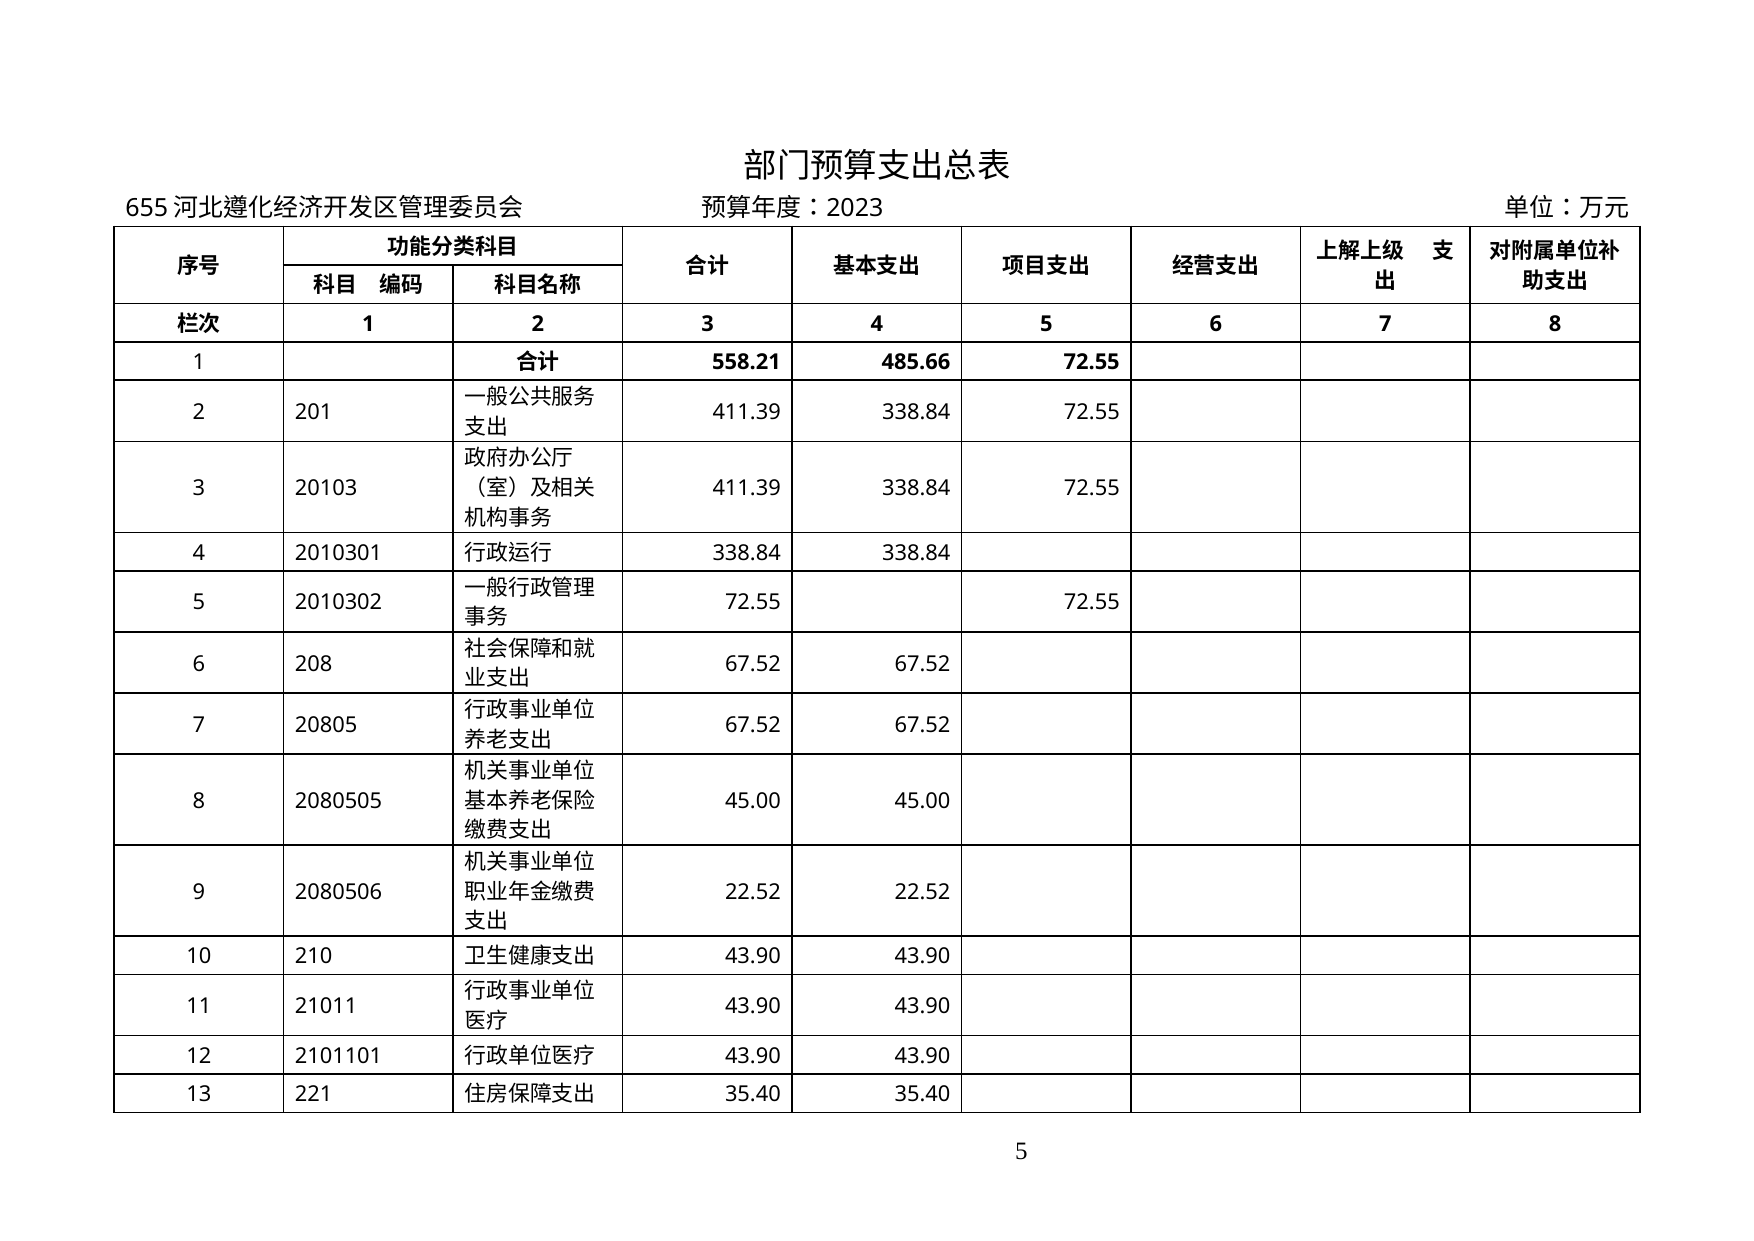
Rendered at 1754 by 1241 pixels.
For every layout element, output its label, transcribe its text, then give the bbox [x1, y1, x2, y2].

table_header 预算年度：2023 [623, 189, 961, 226]
table_cell 43.90 [623, 1036, 791, 1073]
table_cell 20103 [284, 442, 452, 531]
table_header 单位：万元 [962, 189, 1639, 226]
table_cell 卫生健康支出 [454, 937, 622, 974]
table_cell 35.40 [793, 1075, 961, 1112]
table_header 655河北遵化经济开发区管理委员会 [115, 189, 622, 226]
table_cell 行政运行 [454, 533, 622, 570]
table_cell 机关事业单位基本养老保险缴费支出 [454, 755, 622, 844]
table_cell 21011 [284, 975, 452, 1035]
table_cell [1301, 381, 1469, 441]
table_cell 4 [115, 533, 283, 570]
table_cell [962, 846, 1130, 935]
table_cell [962, 755, 1130, 844]
table_cell 科目名称 [454, 266, 622, 302]
table_cell 对附属单位补助支出 [1471, 227, 1639, 302]
table_cell 序号 [115, 227, 283, 302]
table_cell 社会保障和就业支出 [454, 633, 622, 692]
table_cell 67.52 [793, 633, 961, 692]
table_cell [1301, 343, 1469, 379]
table_cell [962, 533, 1130, 570]
table_cell 10 [115, 937, 283, 974]
table_cell 558.21 [623, 343, 791, 379]
table_cell 67.52 [623, 694, 791, 753]
table_cell 201 [284, 381, 452, 441]
table_cell 338.84 [793, 533, 961, 570]
table_cell [1471, 572, 1639, 631]
table_cell 221 [284, 1075, 452, 1112]
table_cell [793, 572, 961, 631]
table_cell 2010301 [284, 533, 452, 570]
table_cell 411.39 [623, 381, 791, 441]
table_cell 经营支出 [1132, 227, 1300, 302]
table_cell 43.90 [623, 975, 791, 1035]
table_cell [1301, 975, 1469, 1035]
table_cell 20805 [284, 694, 452, 753]
table_cell 22.52 [793, 846, 961, 935]
table_cell [1132, 1036, 1300, 1073]
table_cell 政府办公厅（室）及相关机构事务 [454, 442, 622, 531]
table_cell 功能分类科目 [284, 227, 622, 264]
table_cell 栏次 [115, 304, 283, 341]
table_cell 上解上级 支出 [1301, 227, 1469, 302]
table_cell 2080506 [284, 846, 452, 935]
table_cell [1132, 1075, 1300, 1112]
table_cell 6 [1132, 304, 1300, 341]
table_cell [1132, 937, 1300, 974]
table_cell 208 [284, 633, 452, 692]
table_cell [1301, 572, 1469, 631]
table_cell 72.55 [962, 572, 1130, 631]
table_cell 6 [115, 633, 283, 692]
table_cell [1132, 533, 1300, 570]
table_cell 45.00 [793, 755, 961, 844]
table_cell 一般行政管理事务 [454, 572, 622, 631]
table_cell [1132, 343, 1300, 379]
table_cell 合计 [623, 227, 791, 302]
table_cell 行政单位医疗 [454, 1036, 622, 1073]
table_cell [1301, 1036, 1469, 1073]
table_cell 35.40 [623, 1075, 791, 1112]
table_cell 行政事业单位医疗 [454, 975, 622, 1035]
table_cell 2 [115, 381, 283, 441]
table_cell 2 [454, 304, 622, 341]
table_cell 210 [284, 937, 452, 974]
table_cell [1471, 846, 1639, 935]
table_cell 行政事业单位养老支出 [454, 694, 622, 753]
table_cell [1301, 442, 1469, 531]
table_cell 基本支出 [793, 227, 961, 302]
table_cell [1301, 633, 1469, 692]
table_cell 5 [115, 572, 283, 631]
table_cell 5 [962, 304, 1130, 341]
table_cell [1132, 572, 1300, 631]
table_cell [1471, 533, 1639, 570]
table_cell 72.55 [962, 442, 1130, 531]
table_cell [1471, 1075, 1639, 1112]
table_cell 1 [115, 343, 283, 379]
table_cell 72.55 [962, 381, 1130, 441]
table_cell 13 [115, 1075, 283, 1112]
table_cell [1471, 633, 1639, 692]
table_cell 3 [115, 442, 283, 531]
table_cell 411.39 [623, 442, 791, 531]
table_cell [1301, 533, 1469, 570]
table_cell 43.90 [623, 937, 791, 974]
table_cell [1301, 694, 1469, 753]
table_cell [962, 633, 1130, 692]
table_cell [1301, 846, 1469, 935]
table_cell 72.55 [962, 343, 1130, 379]
table_cell [1471, 1036, 1639, 1073]
table_cell [962, 1075, 1130, 1112]
table_cell [1132, 381, 1300, 441]
table_cell [962, 694, 1130, 753]
table_cell 338.84 [793, 381, 961, 441]
table_cell [1471, 343, 1639, 379]
table_cell [1471, 937, 1639, 974]
table_cell [1132, 694, 1300, 753]
table_cell 43.90 [793, 975, 961, 1035]
text 部门预算支出总表 [106, 142, 1648, 187]
table_cell 一般公共服务支出 [454, 381, 622, 441]
table_cell 43.90 [793, 937, 961, 974]
table_cell 合计 [454, 343, 622, 379]
table_cell 机关事业单位职业年金缴费支出 [454, 846, 622, 935]
table_cell 43.90 [793, 1036, 961, 1073]
table_cell 8 [1471, 304, 1639, 341]
table_cell [1471, 975, 1639, 1035]
table_cell 项目支出 [962, 227, 1130, 302]
table_cell [1132, 633, 1300, 692]
table_cell 45.00 [623, 755, 791, 844]
table_cell 科目 编码 [284, 266, 452, 302]
table_cell [1132, 846, 1300, 935]
table_cell [1132, 975, 1300, 1035]
table_cell 7 [1301, 304, 1469, 341]
table_cell 72.55 [623, 572, 791, 631]
table_cell 338.84 [793, 442, 961, 531]
table_cell 22.52 [623, 846, 791, 935]
table_cell [284, 343, 452, 379]
table_cell [1471, 755, 1639, 844]
table_cell [1471, 381, 1639, 441]
table_cell 338.84 [623, 533, 791, 570]
table_cell 9 [115, 846, 283, 935]
table_cell 2010302 [284, 572, 452, 631]
table_cell 7 [115, 694, 283, 753]
table_cell 12 [115, 1036, 283, 1073]
table_cell [1471, 694, 1639, 753]
table_cell 485.66 [793, 343, 961, 379]
table_cell 8 [115, 755, 283, 844]
table_cell [1132, 755, 1300, 844]
table_cell [1132, 442, 1300, 531]
table_cell [1301, 755, 1469, 844]
table_cell 4 [793, 304, 961, 341]
table_cell 11 [115, 975, 283, 1035]
table_cell 67.52 [793, 694, 961, 753]
table_cell [962, 937, 1130, 974]
table_cell [1301, 1075, 1469, 1112]
table_cell [1471, 442, 1639, 531]
table_cell 住房保障支出 [454, 1075, 622, 1112]
table_cell 67.52 [623, 633, 791, 692]
table_cell [962, 975, 1130, 1035]
table_cell [962, 1036, 1130, 1073]
table_cell 3 [623, 304, 791, 341]
table_cell 2101101 [284, 1036, 452, 1073]
table_cell 2080505 [284, 755, 452, 844]
table_cell 1 [284, 304, 452, 341]
table_cell [1301, 937, 1469, 974]
